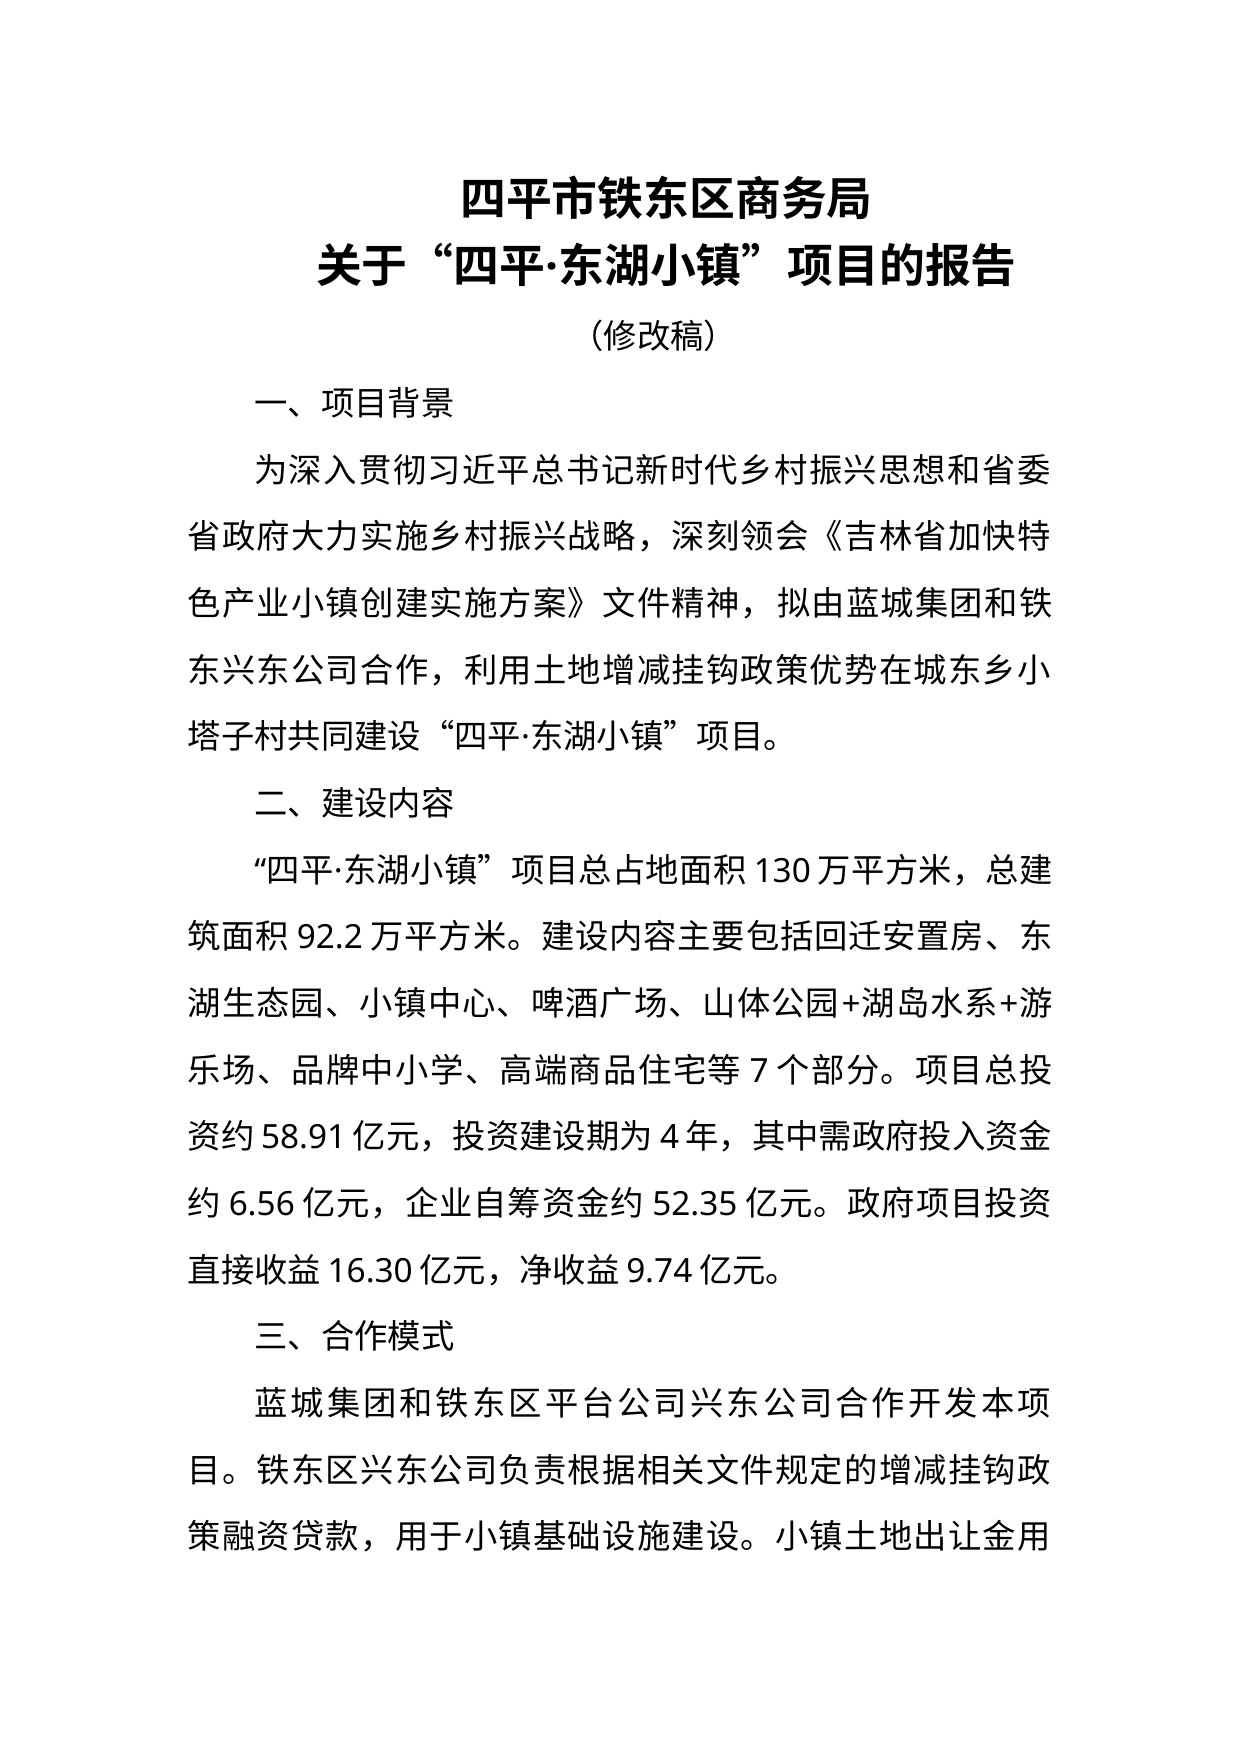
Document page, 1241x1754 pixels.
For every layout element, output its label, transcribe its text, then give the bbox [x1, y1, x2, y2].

text “四平·东湖小镇”项目总占地面积130万平方米，总建筑面积92.2万平方米。建设内容主要包括回迁安置房、东湖生态园、小镇中心、啤酒广场、山体公园+湖岛水系+游乐场、品牌中小学、高端商品住宅等7个部分。项目总投资约58.91亿元，投资建设期为4年，其中需政府投入资金约6.56亿元，企业自筹资金约52.35亿元。政府项目投资直接收益16.30亿元，净收益9.74亿元。 [187, 829, 1053, 1295]
text （修改稿） [187, 295, 1053, 362]
text 一、项目背景 [187, 362, 1053, 429]
text 关于“四平·东湖小镇”项目的报告 [187, 229, 1053, 295]
text 为深入贯彻习近平总书记新时代乡村振兴思想和省委省政府大力实施乡村振兴战略，深刻领会《吉林省加快特色产业小镇创建实施方案》文件精神，拟由蓝城集团和铁东兴东公司合作，利用土地增减挂钩政策优势在城东乡小塔子村共同建设“四平·东湖小镇”项目。 [187, 429, 1053, 762]
text 四平市铁东区商务局 [187, 162, 1053, 229]
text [187, 1362, 1053, 1562]
text 二、建设内容 [187, 762, 1053, 829]
text 三、合作模式 [187, 1295, 1053, 1362]
